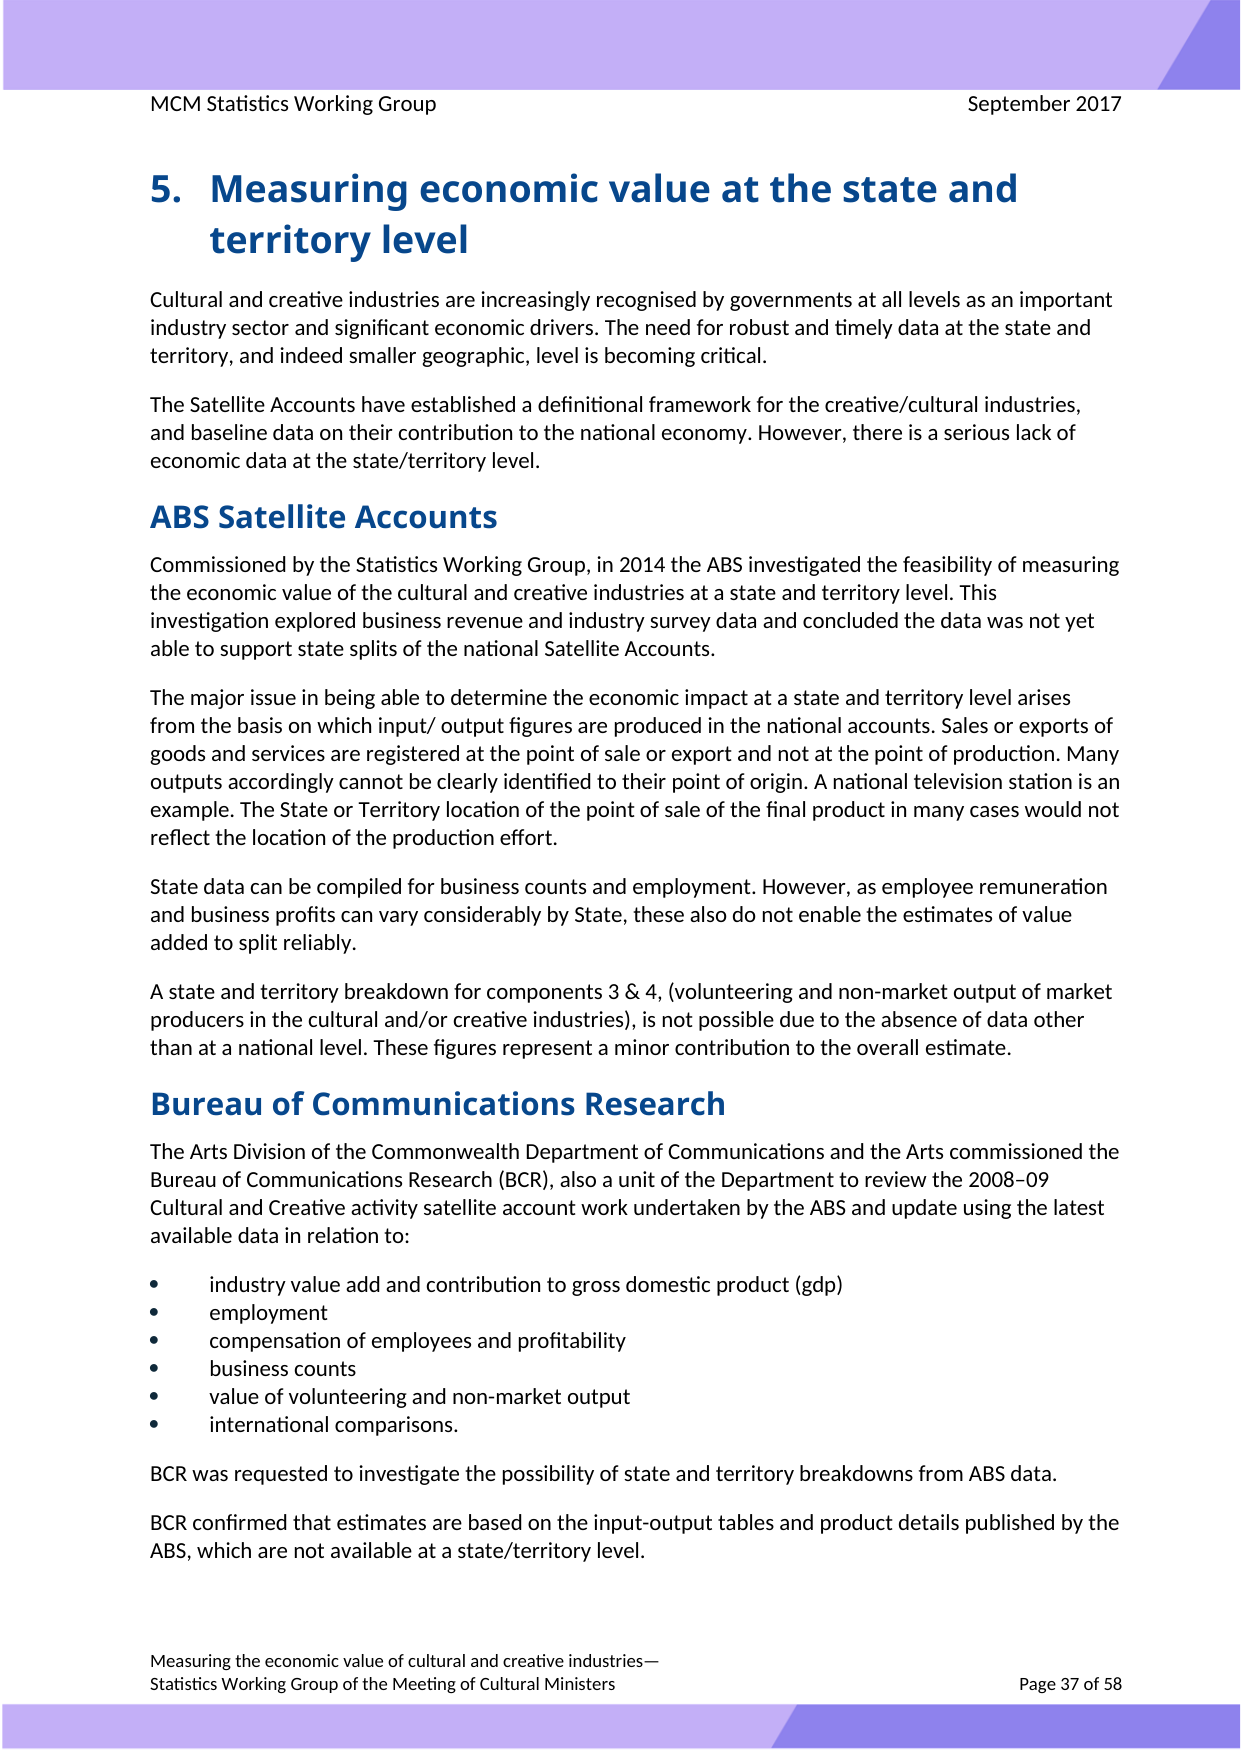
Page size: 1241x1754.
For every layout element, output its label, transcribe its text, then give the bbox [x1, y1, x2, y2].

picture [2, 1702, 1241, 1754]
text industry value add and contribution to gross domestic product (gdp) [150, 1270, 1122, 1298]
text international comparisons. [150, 1410, 1122, 1438]
text A state and territory breakdown for components 3 & 4, (volunteering and non-market output of market producers in the cultural and/or creative industries), is not possible due to the absence of data other than at a national level. These figures represent a minor contribution to the overall estimate. [150, 977, 1122, 1061]
picture [2, 0, 1241, 90]
text The Satellite Accounts have established a definitional framework for the creative/cultural industries, and baseline data on their contribution to the national economy. However, there is a serious lack of economic data at the state/territory level. [150, 390, 1122, 474]
text State data can be compiled for business counts and employment. However, as employee remuneration and business profits can vary considerably by State, these also do not enable the estimates of value added to split reliably. [150, 872, 1122, 956]
subtitle 5. Measuring economic value at the state and territory level [150, 162, 1122, 264]
text BCR confirmed that estimates are based on the input-output tables and product details published by the ABS, which are not available at a state/territory level. [150, 1508, 1122, 1564]
text The major issue in being able to determine the economic impact at a state and territory level arises from the basis on which input/ output figures are produced in the national accounts. Sales or exports of goods and services are registered at the point of sale or export and not at the point of production. Many outputs accordingly cannot be clearly identified to their point of origin. A national television station is an example. The State or Territory location of the point of sale of the final product in many cases would not reflect the location of the production effort. [150, 683, 1122, 851]
text employment [150, 1298, 1122, 1326]
subtitle ABS Satellite Accounts [150, 495, 1122, 538]
text value of volunteering and non-market output [150, 1382, 1122, 1410]
text The Arts Division of the Commonwealth Department of Communications and the Arts commissioned the Bureau of Communications Research (BCR), also a unit of the Department to review the 2008–09 Cultural and Creative activity satellite account work undertaken by the ABS and update using the latest available data in relation to: [150, 1137, 1122, 1249]
text Commissioned by the Statistics Working Group, in 2014 the ABS investigated the feasibility of measuring the economic value of the cultural and creative industries at a state and territory level. This investigation explored business revenue and industry survey data and concluded the data was not yet able to support state splits of the national Satellite Accounts. [150, 550, 1122, 662]
text business counts [150, 1354, 1122, 1382]
text BCR was requested to investigate the possibility of state and territory breakdowns from ABS data. [150, 1459, 1122, 1487]
subtitle Bureau of Communications Research [150, 1082, 1122, 1124]
text Cultural and creative industries are increasingly recognised by governments at all levels as an important industry sector and significant economic drivers. The need for robust and timely data at the state and territory, and indeed smaller geographic, level is becoming critical. [150, 285, 1122, 369]
text compensation of employees and profitability [150, 1326, 1122, 1354]
